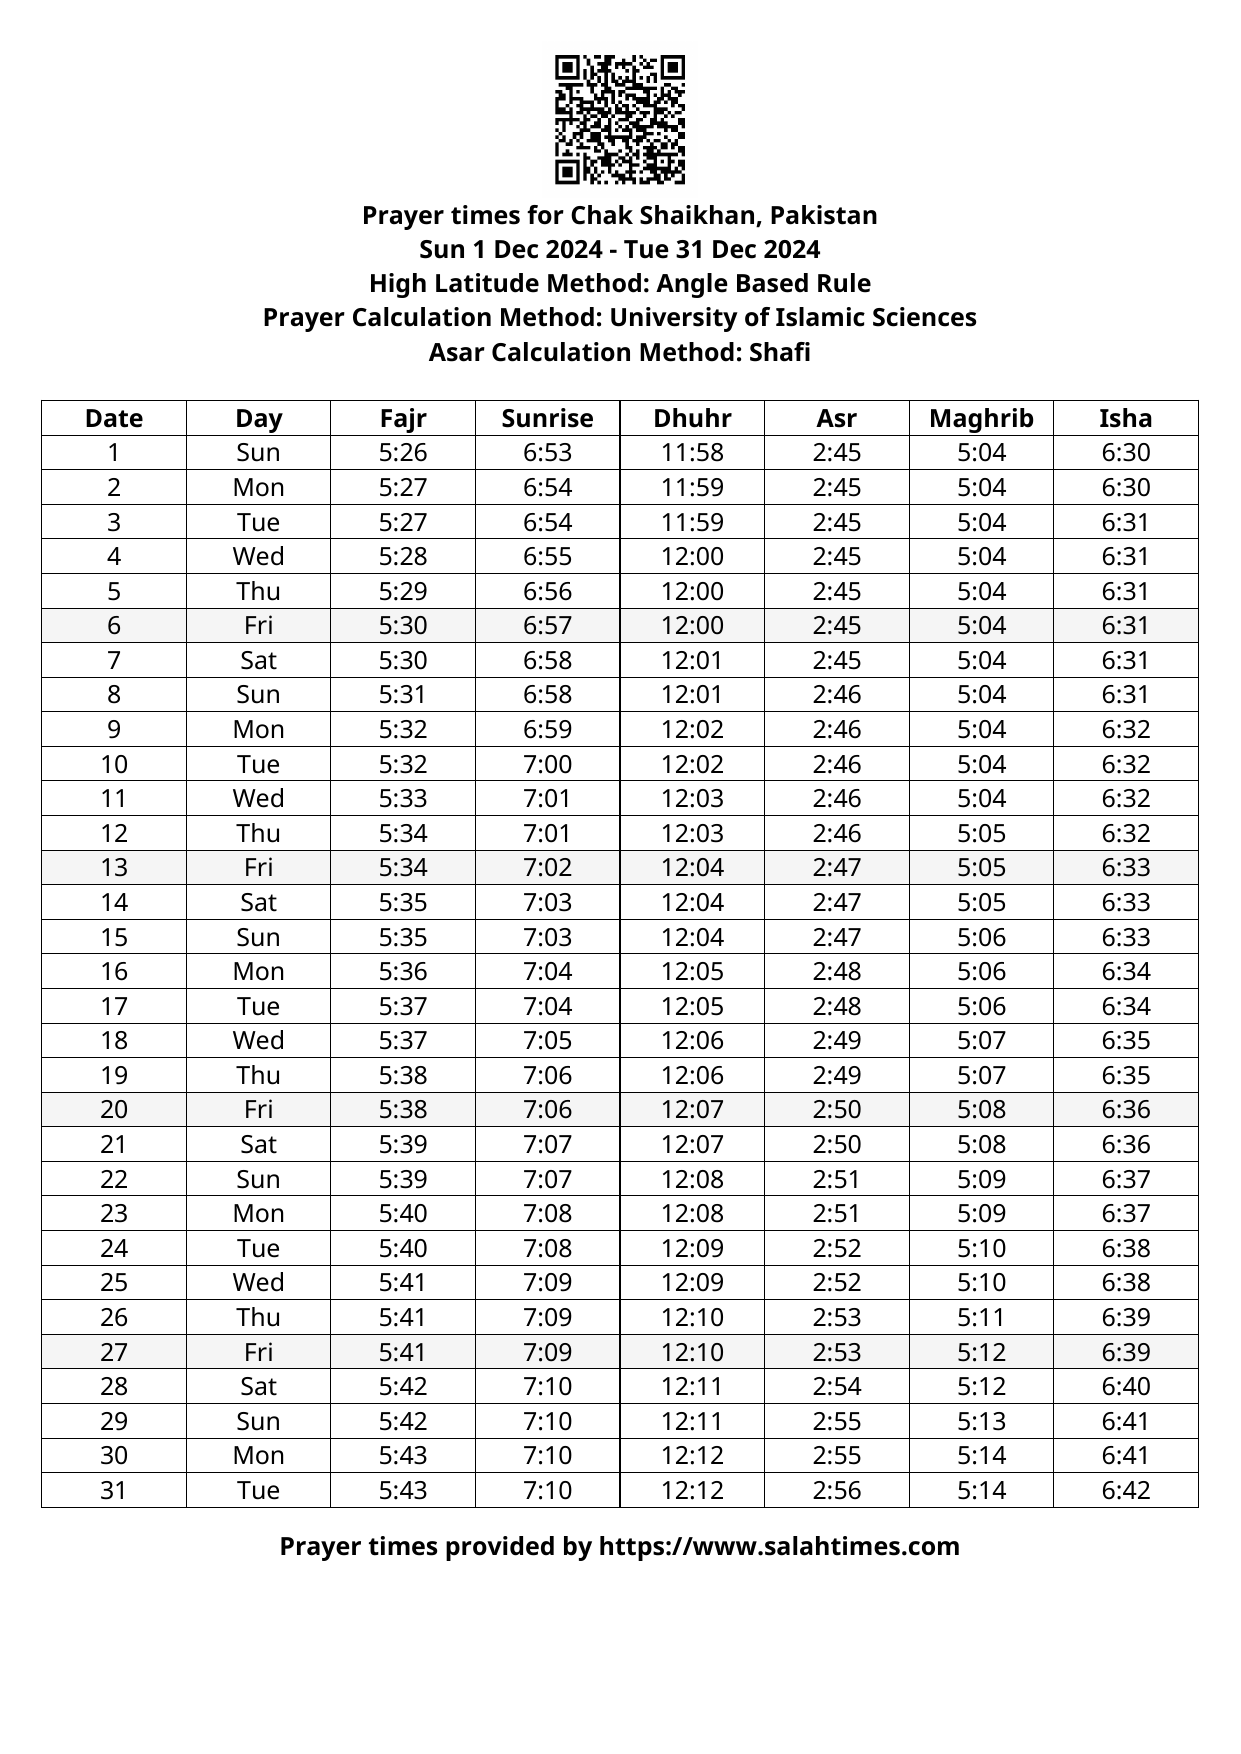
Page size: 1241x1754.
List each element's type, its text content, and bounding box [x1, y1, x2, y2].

table_header Dhuhr [621, 401, 764, 434]
table_cell 6:32 [1054, 747, 1198, 780]
table_cell 12:06 [621, 1024, 764, 1057]
table_cell 2:45 [765, 539, 909, 573]
table_cell 5:08 [910, 1093, 1053, 1126]
table_cell 6:36 [1054, 1127, 1198, 1161]
table_cell 5:32 [331, 712, 475, 746]
table_cell 2:47 [765, 920, 909, 953]
table_cell 5:13 [910, 1404, 1053, 1437]
table_cell 2:51 [765, 1162, 909, 1195]
table_cell 7:10 [476, 1473, 619, 1507]
table_cell 6:35 [1054, 1058, 1198, 1092]
text Prayer times provided by https://www.salahtimes.com [42, 1528, 1198, 1563]
table_cell 2:52 [765, 1266, 909, 1299]
table_cell 5:06 [910, 920, 1053, 953]
table_cell 6:54 [476, 470, 619, 504]
table_cell 2:54 [765, 1369, 909, 1403]
table_cell 5:05 [910, 851, 1053, 884]
table_cell 12:11 [621, 1369, 764, 1403]
table_cell 6:37 [1054, 1162, 1198, 1195]
table_cell 5:10 [910, 1231, 1053, 1264]
table_cell 5:09 [910, 1196, 1053, 1230]
table_cell 2:46 [765, 781, 909, 815]
table_cell Tue [187, 505, 330, 538]
table_cell 9 [42, 712, 186, 746]
table_cell 6:59 [476, 712, 619, 746]
table_cell Sun [187, 1162, 330, 1195]
table_cell 12:05 [621, 954, 764, 988]
table_cell 7:05 [476, 1024, 619, 1057]
table_cell 1 [42, 436, 186, 469]
table_cell 2:50 [765, 1127, 909, 1161]
table_cell 7:07 [476, 1127, 619, 1161]
table_cell 10 [42, 747, 186, 780]
table_cell 7:04 [476, 954, 619, 988]
table_cell Thu [187, 1058, 330, 1092]
table_cell 12:10 [621, 1335, 764, 1368]
table_header Sunrise [476, 401, 619, 434]
table_cell 2:49 [765, 1024, 909, 1057]
table_cell 2:46 [765, 747, 909, 780]
table_cell Mon [187, 1439, 330, 1472]
table_cell Sun [187, 1404, 330, 1437]
table_cell 6 [42, 609, 186, 642]
table_cell 6:42 [1054, 1473, 1198, 1507]
table_cell 6:37 [1054, 1196, 1198, 1230]
table_cell 12:04 [621, 920, 764, 953]
table_cell 5:40 [331, 1231, 475, 1264]
table_cell 5:06 [910, 989, 1053, 1022]
table_cell 6:30 [1054, 470, 1198, 504]
table_cell 6:31 [1054, 539, 1198, 573]
table_cell Tue [187, 989, 330, 1022]
table_cell 5:27 [331, 505, 475, 538]
table_cell 27 [42, 1335, 186, 1368]
table_cell Mon [187, 954, 330, 988]
table_cell 5:34 [331, 851, 475, 884]
picture [542, 41, 699, 198]
table_cell 2:56 [765, 1473, 909, 1507]
table_cell Sun [187, 436, 330, 469]
table_cell Sun [187, 920, 330, 953]
table_cell 6:55 [476, 539, 619, 573]
table_cell 2:55 [765, 1439, 909, 1472]
table_cell 14 [42, 885, 186, 919]
table_cell 12:00 [621, 609, 764, 642]
table_cell 21 [42, 1127, 186, 1161]
table_cell 5:36 [331, 954, 475, 988]
table_cell 26 [42, 1300, 186, 1334]
table_cell Wed [187, 1024, 330, 1057]
table_cell 5:37 [331, 1024, 475, 1057]
table_cell 5:41 [331, 1266, 475, 1299]
table_cell 7:02 [476, 851, 619, 884]
table_cell Tue [187, 747, 330, 780]
table_cell 6:34 [1054, 989, 1198, 1022]
table_cell 5:41 [331, 1300, 475, 1334]
table_cell 5:07 [910, 1024, 1053, 1057]
table_cell 5:04 [910, 436, 1053, 469]
table_cell 7:01 [476, 816, 619, 849]
table_cell 5:30 [331, 609, 475, 642]
table_cell 12:01 [621, 643, 764, 677]
table_cell 2:45 [765, 574, 909, 607]
table_cell Mon [187, 712, 330, 746]
table_cell Tue [187, 1473, 330, 1507]
table_cell 13 [42, 851, 186, 884]
table_cell 12:04 [621, 851, 764, 884]
table_header Isha [1054, 401, 1198, 434]
table_cell 12:05 [621, 989, 764, 1022]
table_cell 12:12 [621, 1473, 764, 1507]
table_cell 7:09 [476, 1266, 619, 1299]
table_cell 6:35 [1054, 1024, 1198, 1057]
table_cell 19 [42, 1058, 186, 1092]
table_cell Fri [187, 1093, 330, 1126]
table_cell 7:03 [476, 885, 619, 919]
table_cell 7:10 [476, 1439, 619, 1472]
table_cell 6:41 [1054, 1439, 1198, 1472]
table_cell 5:08 [910, 1127, 1053, 1161]
table_cell 2:46 [765, 816, 909, 849]
table_header Date [42, 401, 186, 434]
table_cell 6:39 [1054, 1300, 1198, 1334]
table_cell 6:58 [476, 643, 619, 677]
table_cell 5:09 [910, 1162, 1053, 1195]
table_cell 11 [42, 781, 186, 815]
table_cell 2:53 [765, 1300, 909, 1334]
table_cell 12:12 [621, 1439, 764, 1472]
table_cell 5:06 [910, 954, 1053, 988]
table_cell 12:06 [621, 1058, 764, 1092]
table_cell 5:35 [331, 885, 475, 919]
table_header Day [187, 401, 330, 434]
table_cell 12:08 [621, 1196, 764, 1230]
table_cell 5:37 [331, 989, 475, 1022]
table_header Fajr [331, 401, 475, 434]
table_cell 2:45 [765, 609, 909, 642]
table_cell 20 [42, 1093, 186, 1126]
table_cell 7:09 [476, 1300, 619, 1334]
table_cell 7:08 [476, 1196, 619, 1230]
table_cell 5:34 [331, 816, 475, 849]
table_cell 2:50 [765, 1093, 909, 1126]
table_cell 5:11 [910, 1300, 1053, 1334]
table_cell 6:38 [1054, 1266, 1198, 1299]
table_cell 7:06 [476, 1058, 619, 1092]
table_cell Thu [187, 574, 330, 607]
table_cell 5:27 [331, 470, 475, 504]
table_cell 12:07 [621, 1093, 764, 1126]
table_cell 5:04 [910, 643, 1053, 677]
table_cell 7:00 [476, 747, 619, 780]
text Sun 1 Dec 2024 - Tue 31 Dec 2024 [42, 232, 1198, 266]
table_cell 12:00 [621, 539, 764, 573]
table_cell 5:38 [331, 1058, 475, 1092]
table_cell 2:46 [765, 712, 909, 746]
table_cell 6:31 [1054, 505, 1198, 538]
table_cell 6:32 [1054, 781, 1198, 815]
table_cell 7:08 [476, 1231, 619, 1264]
table_cell Thu [187, 1300, 330, 1334]
table_cell 17 [42, 989, 186, 1022]
table_cell 2:55 [765, 1404, 909, 1437]
table_cell 12:01 [621, 678, 764, 711]
table_cell 12:03 [621, 781, 764, 815]
table_cell 5:12 [910, 1369, 1053, 1403]
table_cell 6:31 [1054, 678, 1198, 711]
table_cell 6:58 [476, 678, 619, 711]
table_cell 24 [42, 1231, 186, 1264]
table_cell 6:33 [1054, 920, 1198, 953]
table_cell 6:31 [1054, 609, 1198, 642]
table_cell Mon [187, 1196, 330, 1230]
table_cell 6:36 [1054, 1093, 1198, 1126]
table_header Asr [765, 401, 909, 434]
text Asar Calculation Method: Shafi [42, 334, 1198, 368]
table_cell 5:05 [910, 885, 1053, 919]
table_cell Sat [187, 643, 330, 677]
table_cell 7:07 [476, 1162, 619, 1195]
table_cell 2:45 [765, 643, 909, 677]
table_cell 5:04 [910, 747, 1053, 780]
table_cell 5:38 [331, 1093, 475, 1126]
table_cell 6:41 [1054, 1404, 1198, 1437]
table_cell Thu [187, 816, 330, 849]
text Prayer Calculation Method: University of Islamic Sciences [42, 300, 1198, 334]
table_cell 5:41 [331, 1335, 475, 1368]
table_cell 7:09 [476, 1335, 619, 1368]
table_cell 6:38 [1054, 1231, 1198, 1264]
table_cell Mon [187, 470, 330, 504]
table_cell Wed [187, 539, 330, 573]
table_cell 28 [42, 1369, 186, 1403]
table_cell 12:07 [621, 1127, 764, 1161]
table_cell Sat [187, 885, 330, 919]
table_cell 12:04 [621, 885, 764, 919]
table_cell 7:10 [476, 1369, 619, 1403]
table_cell 2:46 [765, 678, 909, 711]
table_cell 12:08 [621, 1162, 764, 1195]
table_cell 12:00 [621, 574, 764, 607]
table_cell 12 [42, 816, 186, 849]
table_cell 12:10 [621, 1300, 764, 1334]
table_cell 2:45 [765, 436, 909, 469]
table_cell 5:04 [910, 539, 1053, 573]
table_cell Sat [187, 1369, 330, 1403]
table_cell 11:59 [621, 470, 764, 504]
table_cell 2:52 [765, 1231, 909, 1264]
table_cell 5:39 [331, 1162, 475, 1195]
table_cell 5 [42, 574, 186, 607]
table_cell 5:04 [910, 609, 1053, 642]
table_cell Fri [187, 851, 330, 884]
table_cell 5:29 [331, 574, 475, 607]
table_cell 2:51 [765, 1196, 909, 1230]
table_cell 6:34 [1054, 954, 1198, 988]
table_cell 6:32 [1054, 816, 1198, 849]
table_cell 12:09 [621, 1231, 764, 1264]
table_cell 5:33 [331, 781, 475, 815]
table_cell Fri [187, 609, 330, 642]
table_cell 6:33 [1054, 851, 1198, 884]
table_cell 5:04 [910, 678, 1053, 711]
table_cell 5:40 [331, 1196, 475, 1230]
table_cell Wed [187, 1266, 330, 1299]
table_cell 5:04 [910, 574, 1053, 607]
table_cell 6:40 [1054, 1369, 1198, 1403]
table_header Maghrib [910, 401, 1053, 434]
table_cell 6:39 [1054, 1335, 1198, 1368]
table_cell 6:33 [1054, 885, 1198, 919]
table_cell 30 [42, 1439, 186, 1472]
table_cell 5:42 [331, 1404, 475, 1437]
table_cell 7:10 [476, 1404, 619, 1437]
table_cell 2:48 [765, 989, 909, 1022]
table_cell 5:07 [910, 1058, 1053, 1092]
table_cell 2:47 [765, 885, 909, 919]
table_cell 6:54 [476, 505, 619, 538]
table_cell 6:31 [1054, 574, 1198, 607]
table_cell Sat [187, 1127, 330, 1161]
table_cell 2:53 [765, 1335, 909, 1368]
table_cell 3 [42, 505, 186, 538]
table_cell 12:03 [621, 816, 764, 849]
table_cell 11:58 [621, 436, 764, 469]
table_cell 5:14 [910, 1473, 1053, 1507]
table_cell 11:59 [621, 505, 764, 538]
table_cell 7:03 [476, 920, 619, 953]
table_cell 5:14 [910, 1439, 1053, 1472]
table_cell 5:32 [331, 747, 475, 780]
table_cell 6:57 [476, 609, 619, 642]
table_cell 16 [42, 954, 186, 988]
table_cell 2:45 [765, 470, 909, 504]
table_cell 5:10 [910, 1266, 1053, 1299]
table_cell 5:35 [331, 920, 475, 953]
table_cell 6:30 [1054, 436, 1198, 469]
table_cell 4 [42, 539, 186, 573]
table_cell Sun [187, 678, 330, 711]
table_cell Fri [187, 1335, 330, 1368]
table_cell 7:01 [476, 781, 619, 815]
table_cell 5:43 [331, 1439, 475, 1472]
table_cell 6:53 [476, 436, 619, 469]
table_cell 2:45 [765, 505, 909, 538]
text High Latitude Method: Angle Based Rule [42, 266, 1198, 300]
table_cell 23 [42, 1196, 186, 1230]
table_cell Wed [187, 781, 330, 815]
table_cell 2:48 [765, 954, 909, 988]
table_cell 5:04 [910, 470, 1053, 504]
table_cell 29 [42, 1404, 186, 1437]
table_cell 12:02 [621, 747, 764, 780]
table_cell 5:04 [910, 712, 1053, 746]
table_cell 7:04 [476, 989, 619, 1022]
table_cell 5:28 [331, 539, 475, 573]
table_cell 6:56 [476, 574, 619, 607]
table_cell 5:39 [331, 1127, 475, 1161]
table_cell 7 [42, 643, 186, 677]
table_cell 5:04 [910, 781, 1053, 815]
table_cell 5:30 [331, 643, 475, 677]
table_cell 5:43 [331, 1473, 475, 1507]
table_cell 12:09 [621, 1266, 764, 1299]
table_cell 2:49 [765, 1058, 909, 1092]
table_cell 5:05 [910, 816, 1053, 849]
table_cell 2:47 [765, 851, 909, 884]
table_cell 5:04 [910, 505, 1053, 538]
table_cell 5:31 [331, 678, 475, 711]
table_cell 31 [42, 1473, 186, 1507]
table_cell 22 [42, 1162, 186, 1195]
table_cell 2 [42, 470, 186, 504]
table_cell 8 [42, 678, 186, 711]
table_cell 12:02 [621, 712, 764, 746]
table_cell 12:11 [621, 1404, 764, 1437]
table_cell 7:06 [476, 1093, 619, 1126]
table_cell 5:42 [331, 1369, 475, 1403]
text Prayer times for Chak Shaikhan, Pakistan [42, 198, 1198, 232]
table_cell 5:12 [910, 1335, 1053, 1368]
table_cell 6:32 [1054, 712, 1198, 746]
table_cell 6:31 [1054, 643, 1198, 677]
table_cell 18 [42, 1024, 186, 1057]
table_cell 25 [42, 1266, 186, 1299]
table_cell Tue [187, 1231, 330, 1264]
table_cell 5:26 [331, 436, 475, 469]
table_cell 15 [42, 920, 186, 953]
